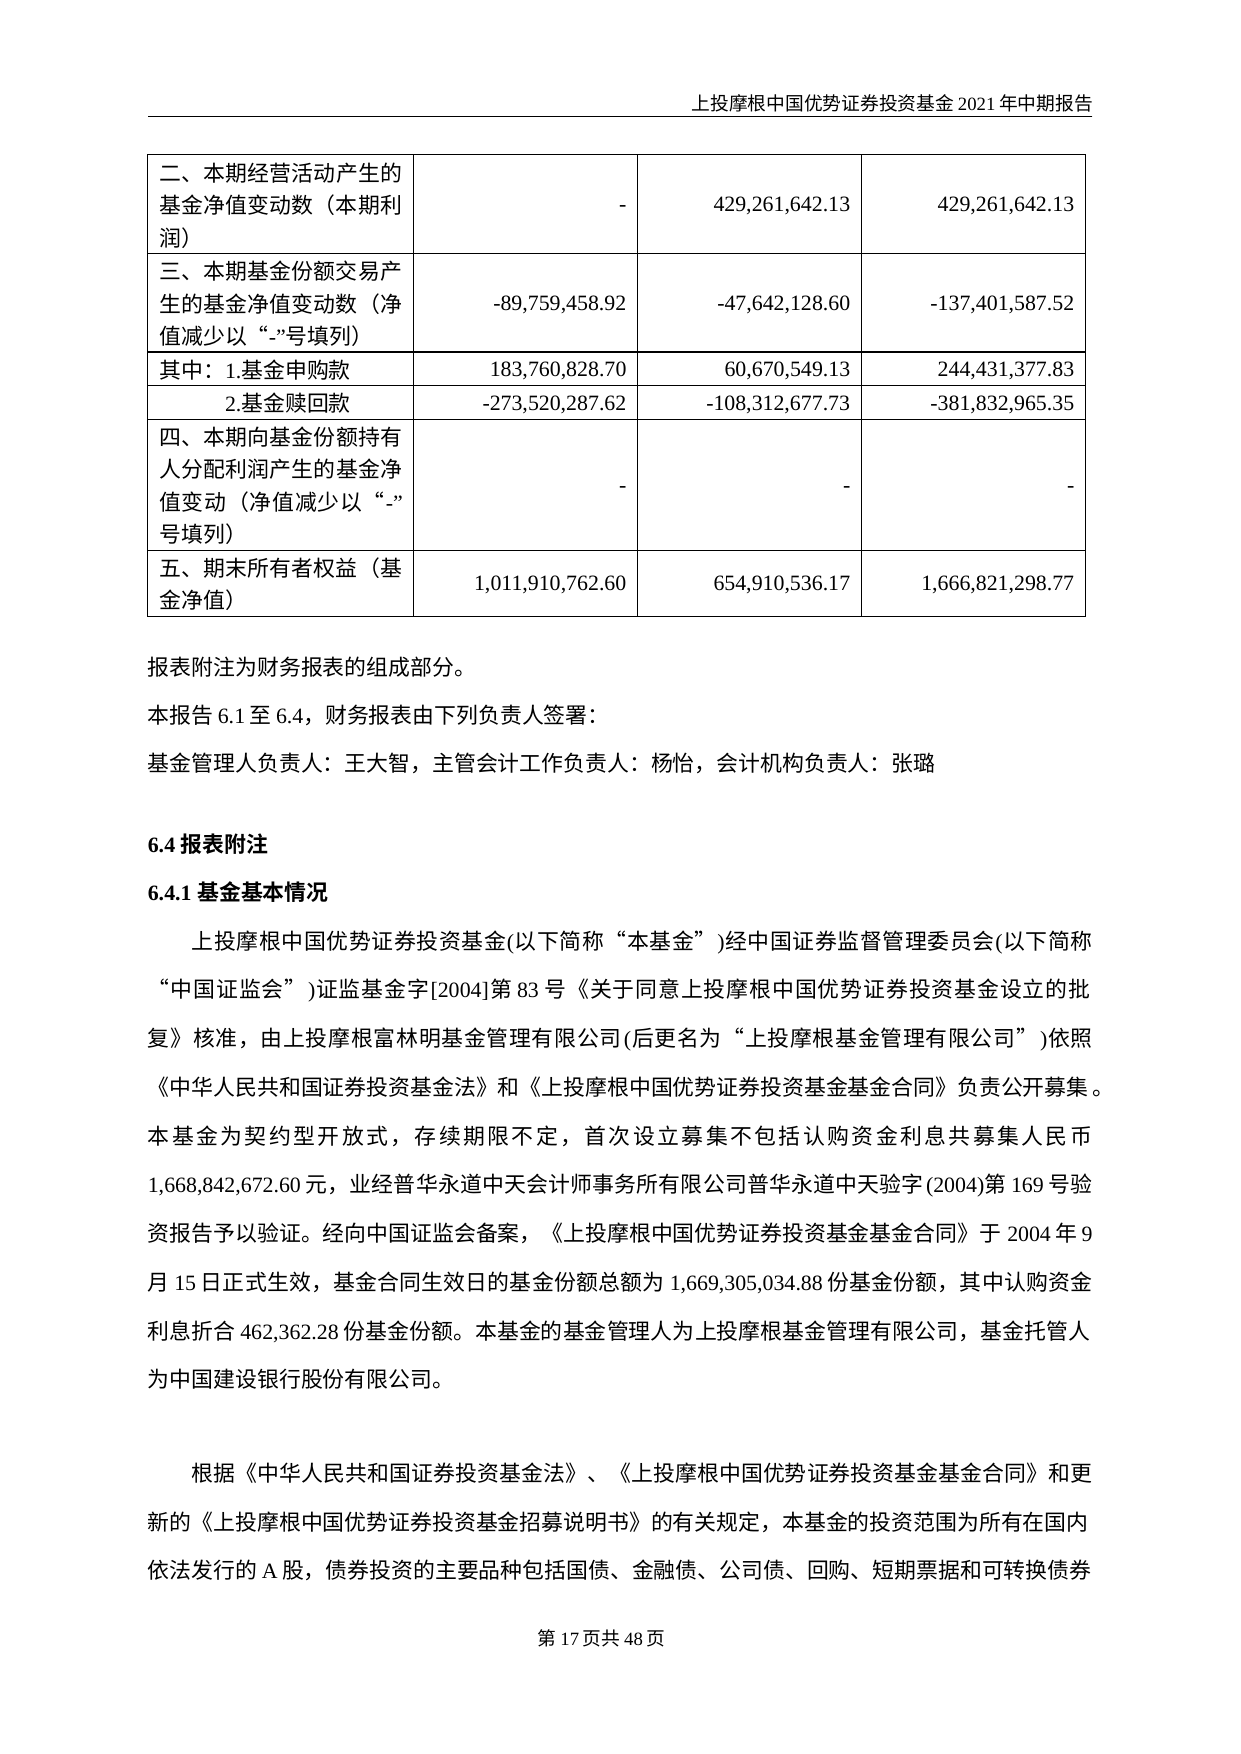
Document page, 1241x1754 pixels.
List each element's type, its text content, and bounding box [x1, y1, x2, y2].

table_cell - [414, 155, 637, 253]
table_cell -108,312,677.73 [638, 386, 861, 418]
text 基金管理人负责人：王大智，主管会计工作负责人：杨怡，会计机构负责人：张璐 [148, 746, 1092, 778]
table_cell -137,401,587.52 [862, 254, 1085, 351]
table_cell 429,261,642.13 [862, 155, 1085, 253]
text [148, 1455, 1092, 1585]
table_cell 1,666,821,298.77 [862, 551, 1085, 616]
text 报表附注为财务报表的组成部分。 [148, 649, 1092, 682]
table_cell 五、期末所有者权益（基金净值） [148, 551, 413, 616]
subtitle 6.4 报表附注 [148, 827, 1092, 859]
table_cell - [638, 420, 861, 549]
text 6.4.1 基金基本情况 [148, 875, 1092, 907]
table_cell 1,011,910,762.60 [414, 551, 637, 616]
table_cell 60,670,549.13 [638, 353, 861, 385]
table_cell - [414, 420, 637, 549]
table_cell 四、本期向基金份额持有人分配利润产生的基金净值变动（净值减少以“-”号填列） [148, 420, 413, 549]
table_cell -89,759,458.92 [414, 254, 637, 351]
table_cell -47,642,128.60 [638, 254, 861, 351]
table_cell 654,910,536.17 [638, 551, 861, 616]
table_cell 三、本期基金份额交易产生的基金净值变动数（净值减少以“-”号填列） [148, 254, 413, 351]
table_cell -381,832,965.35 [862, 386, 1085, 418]
text 本报告6.1至6.4，财务报表由下列负责人签署： [148, 697, 1092, 730]
table_cell -273,520,287.62 [414, 386, 637, 418]
table_cell 2.基金赎回款 [148, 386, 413, 418]
table_cell 其中：1.基金申购款 [148, 353, 413, 385]
table_cell 二、本期经营活动产生的基金净值变动数（本期利润） [148, 155, 413, 253]
table_cell - [862, 420, 1085, 549]
table_cell 429,261,642.13 [638, 155, 861, 253]
table_cell 244,431,377.83 [862, 353, 1085, 385]
text 上投摩根中国优势证券投资基金(以下简称“本基金”)经中国证券监督管理委员会(以下简称“中国证监会”)证监基金字[2004]第83号《关于同意上投摩根中国优势证券投资基金设立的批复》核准，由上投摩根富林明基金管理有限公司(后更名为“上投摩根基金管理有限公司”)依照《中华人民共和国证券投资基金法》和《上投摩根中国优势证券投资基金基金合同》负责公开募集。本基金为契约型开放式，存续期限不定，首次设立募集不包括认购资金利息共募集人民币1,668,842,672.60元，业经普华永道中天会计师事务所有限公司普华永道中天验字(2004)第169号验资报告予以验证。经向中国证监会备案，《上投摩根中国优势证券投资基金基金合同》于2004年9月15日正式生效，基金合同生效日的基金份额总额为1,669,305,034.88份基金份额，其中认购资金利息折合462,362.28份基金份额。本基金的基金管理人为上投摩根基金管理有限公司，基金托管人为中国建设银行股份有限公司。 [148, 923, 1092, 1394]
table_cell 183,760,828.70 [414, 353, 637, 385]
